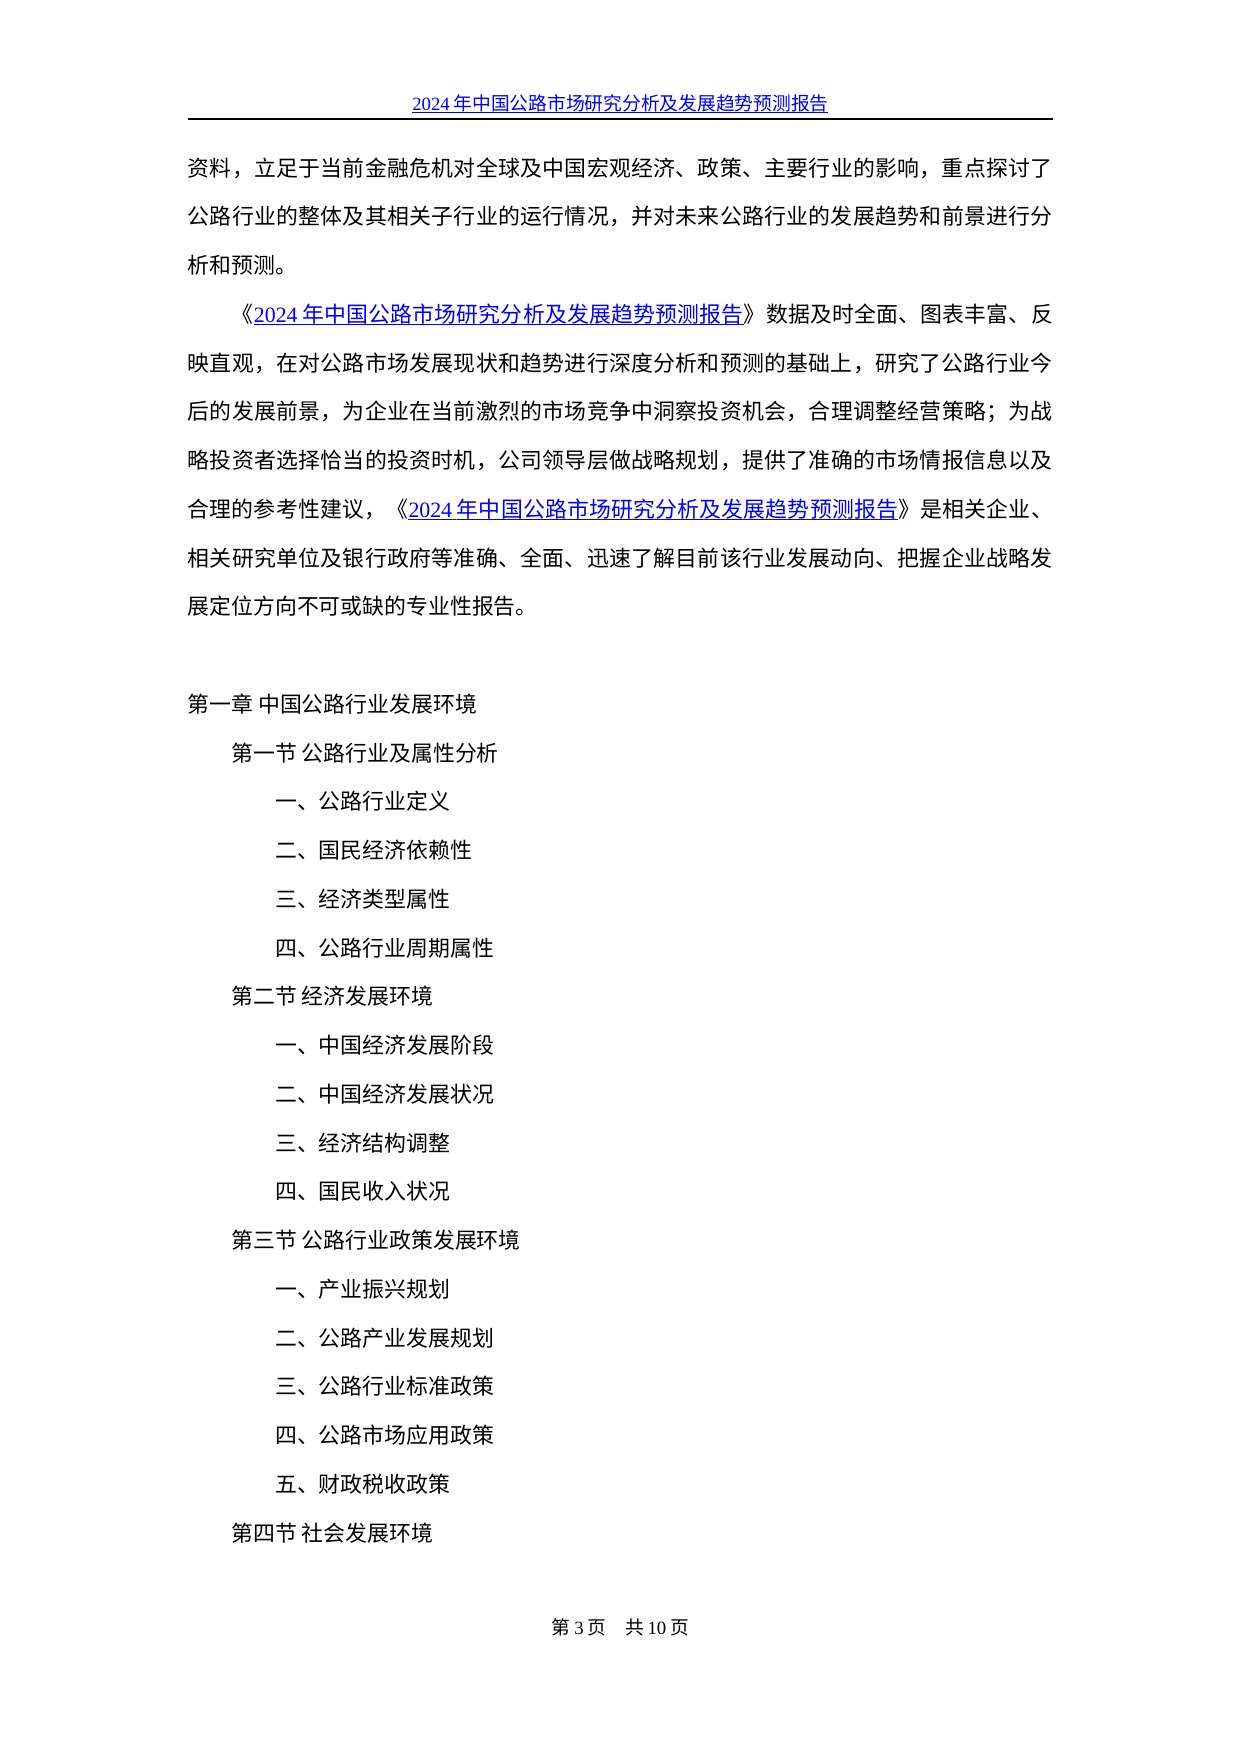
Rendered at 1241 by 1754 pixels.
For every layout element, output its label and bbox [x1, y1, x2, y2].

text [187, 150, 1053, 1548]
